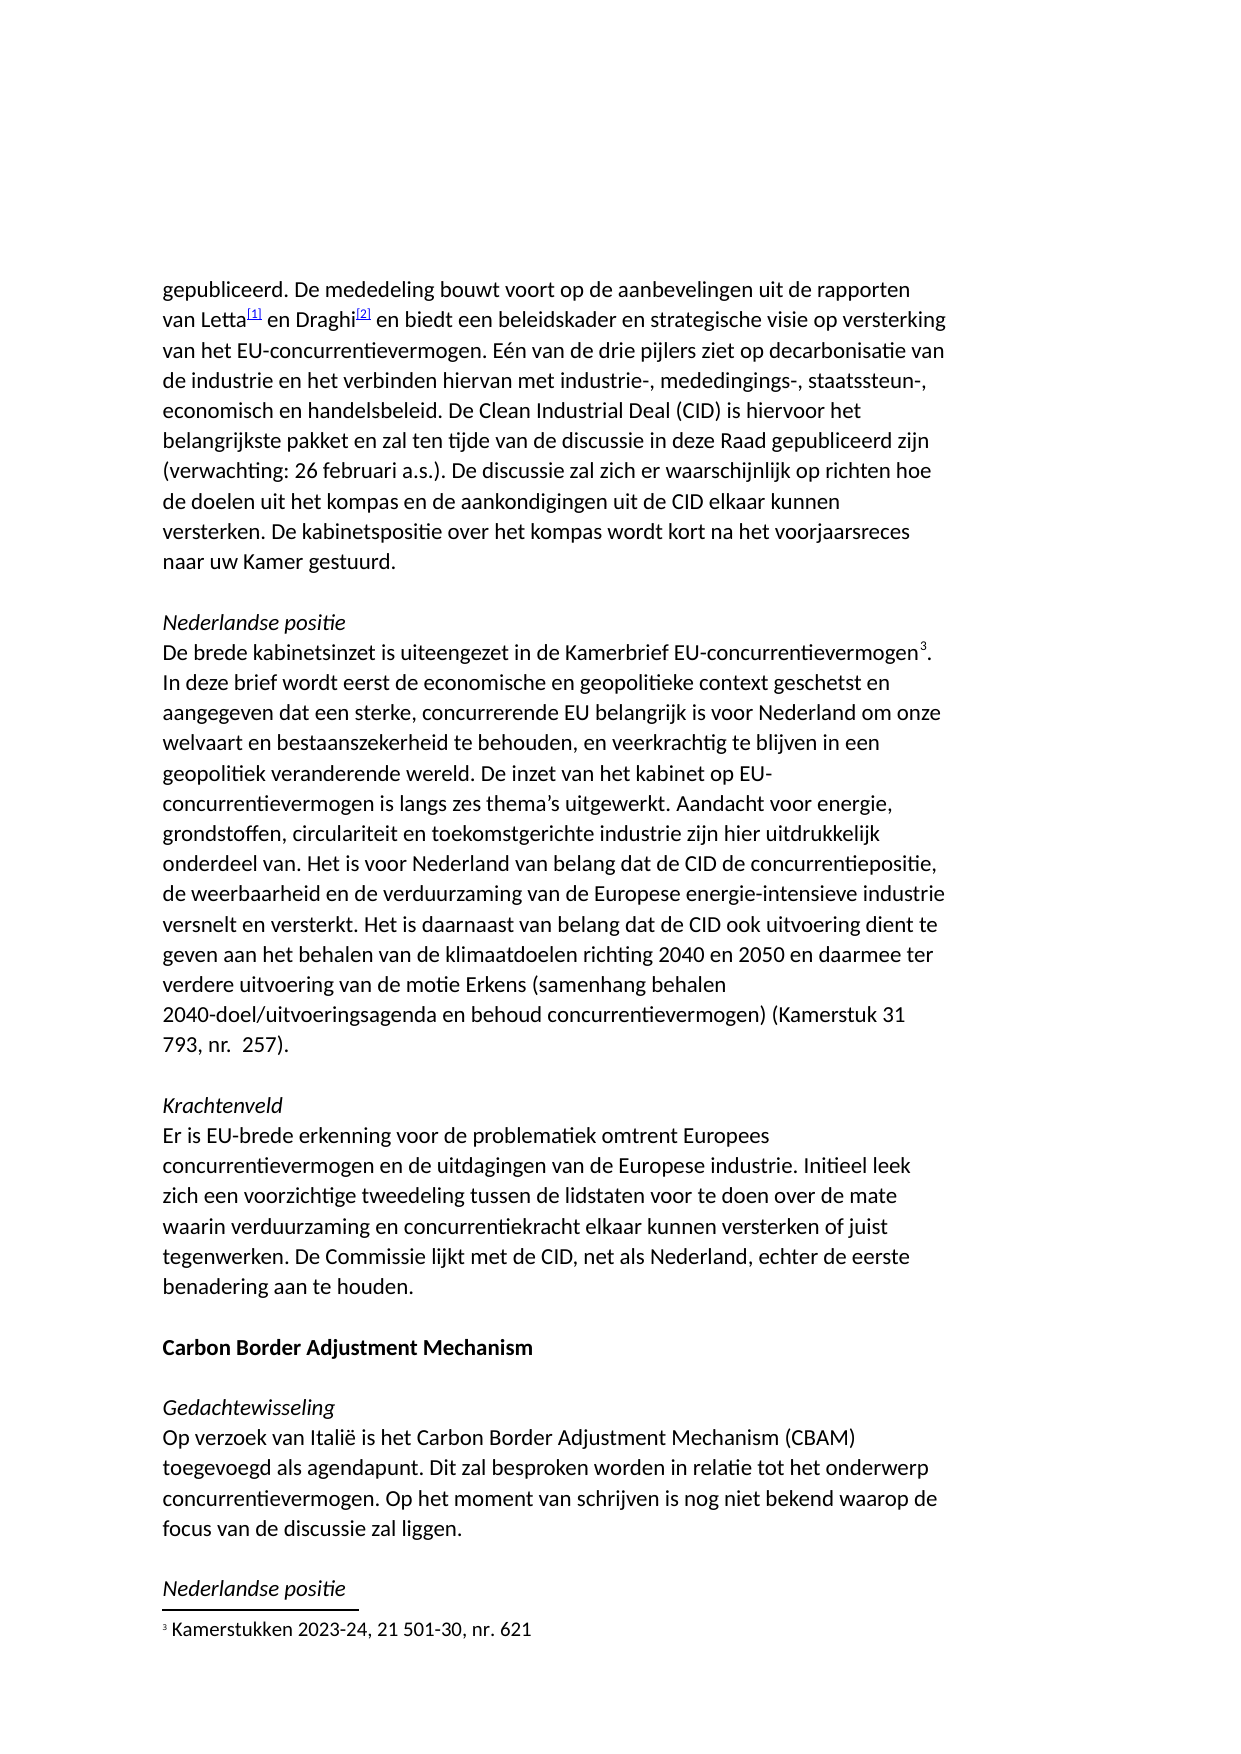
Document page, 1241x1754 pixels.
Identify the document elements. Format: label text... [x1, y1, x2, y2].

text De brede kabinetsinzet is uiteengezet in de Kamerbrief EU-concurrentievermogen. In deze brief wordt eerst de economische en geopolitieke context geschetst en aangegeven dat een sterke, concurrerende EU belangrijk is voor Nederland om onze welvaart en bestaanszekerheid te behouden, en veerkrachtig te blijven in een geopolitiek veranderende wereld. De inzet van het kabinet op EU-concurrentievermogen is langs zes thema’s uitgewerkt. Aandacht voor energie, grondstoffen, circulariteit en toekomstgerichte industrie zijn hier uitdrukkelijk onderdeel van. Het is voor Nederland van belang dat de CID de concurrentiepositie, de weerbaarheid en de verduurzaming van de Europese energie-intensieve industrie versnelt en versterkt. Het is daarnaast van belang dat de CID ook uitvoering dient te geven aan het behalen van de klimaatdoelen richting 2040 en 2050 en daarmee ter verdere uitvoering van de motie Erkens (samenhang behalen 2040-doel/uitvoeringsagenda en behoud concurrentievermogen) (Kamerstuk 31 793, nr. 257). [162, 638, 947, 1058]
text Carbon Border Adjustment Mechanism [162, 1333, 947, 1361]
text Er is EU-brede erkenning voor de problematiek omtrent Europees concurrentievermogen en de uitdagingen van de Europese industrie. Initieel leek zich een voorzichtige tweedeling tussen de lidstaten voor te doen over de mate waarin verduurzaming en concurrentiekracht elkaar kunnen versterken of juist tegenwerken. De Commissie lijkt met de CID, net als Nederland, echter de eerste benadering aan te houden. [162, 1121, 947, 1300]
text Nederlandse positie [162, 608, 947, 636]
text Krachtenveld [162, 1091, 947, 1119]
text Gedachtewisseling [162, 1393, 947, 1421]
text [162, 275, 947, 575]
text Op verzoek van Italië is het Carbon Border Adjustment Mechanism (CBAM) toegevoegd als agendapunt. Dit zal besproken worden in relatie tot het onderwerp concurrentievermogen. Op het moment van schrijven is nog niet bekend waarop de focus van de discussie zal liggen. [162, 1423, 947, 1542]
text Nederlandse positie [162, 1574, 947, 1602]
